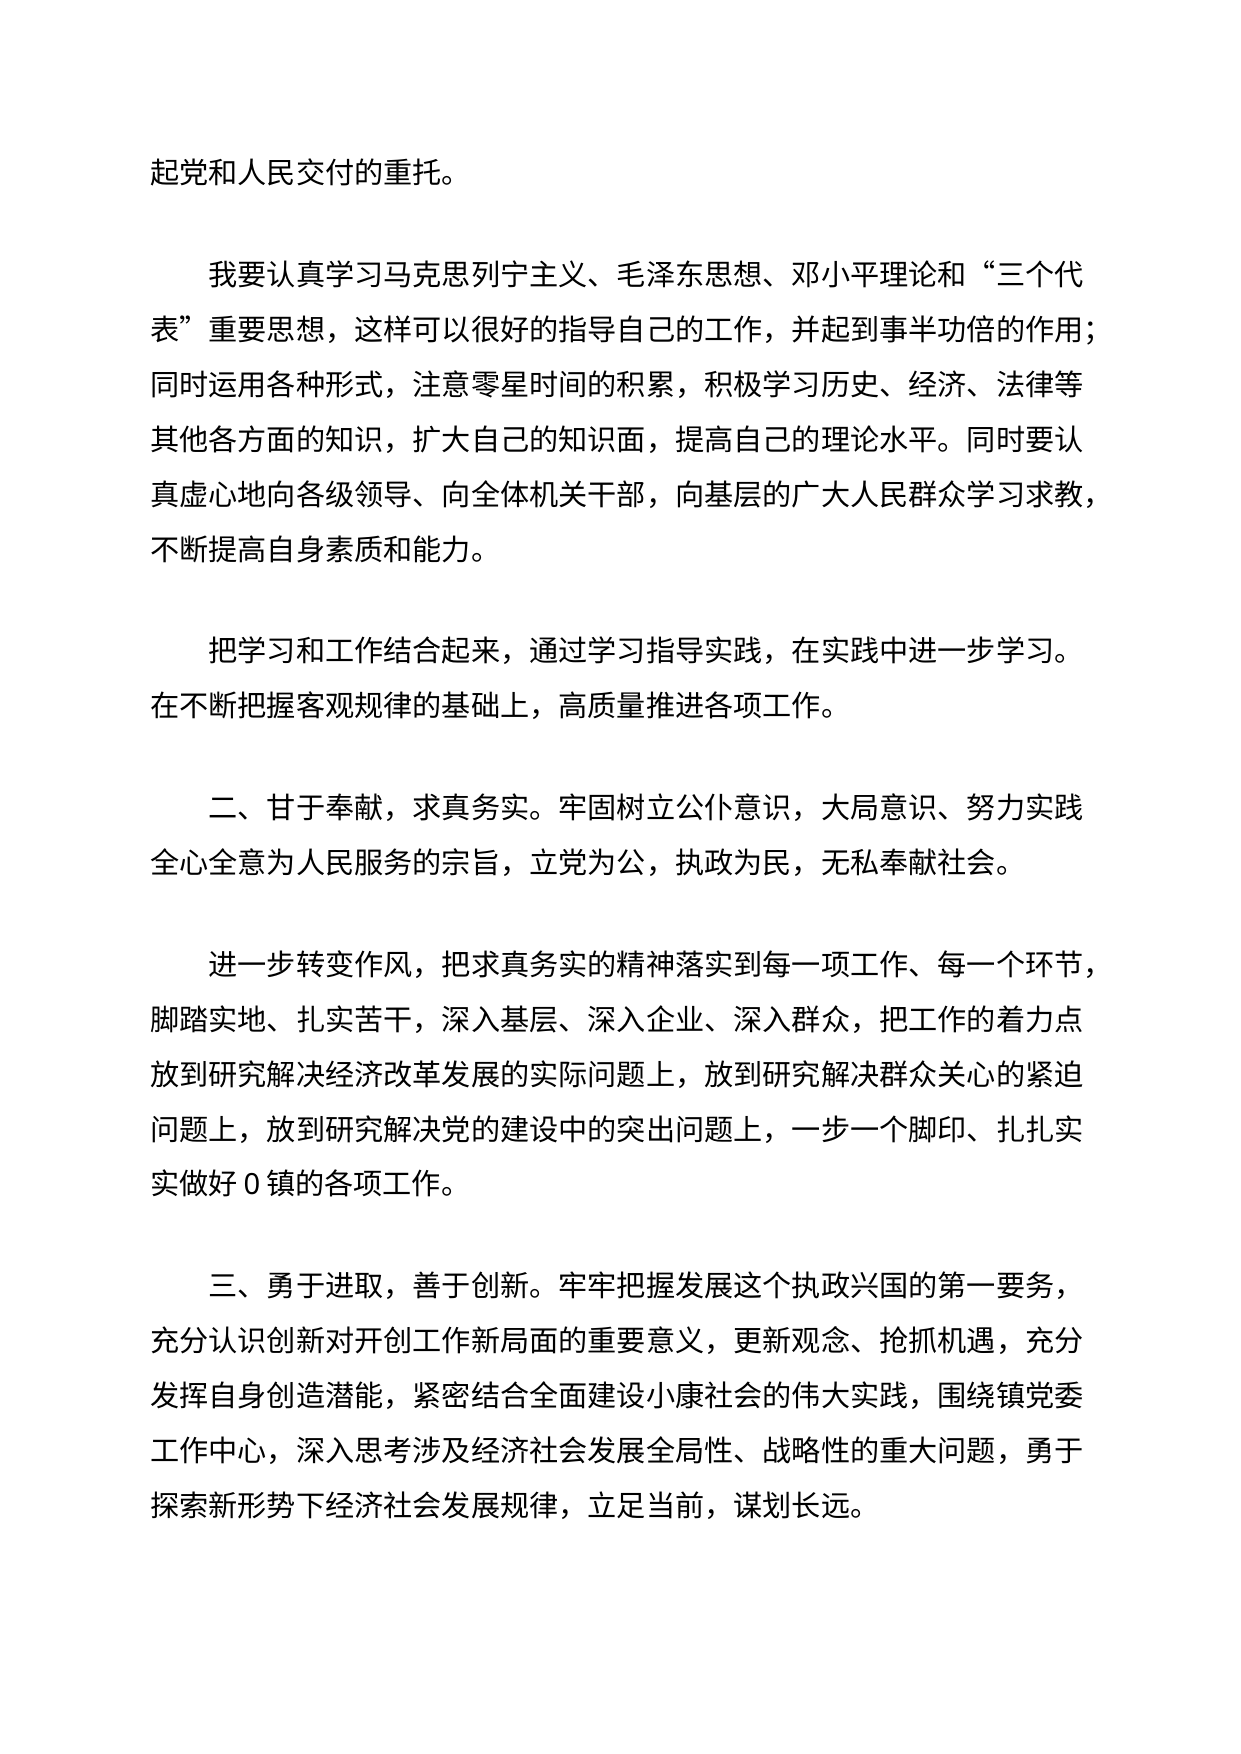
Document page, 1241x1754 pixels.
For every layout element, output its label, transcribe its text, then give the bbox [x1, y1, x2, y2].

text 三、勇于进取，善于创新。牢牢把握发展这个执政兴国的第一要务，充分认识创新对开创工作新局面的重要意义，更新观念、抢抓机遇，充分发挥自身创造潜能，紧密结合全面建设小康社会的伟大实践，围绕镇党委工作中心，深入思考涉及经济社会发展全局性、战略性的重大问题，勇于探索新形势下经济社会发展规律，立足当前，谋划长远。 [150, 1263, 1090, 1525]
text 把学习和工作结合起来，通过学习指导实践，在实践中进一步学习。在不断把握客观规律的基础上，高质量推进各项工作。 [150, 628, 1090, 725]
text 二、甘于奉献，求真务实。牢固树立公仆意识，大局意识、努力实践全心全意为人民服务的宗旨，立党为公，执政为民，无私奉献社会。 [150, 785, 1090, 882]
text 进一步转变作风，把求真务实的精神落实到每一项工作、每一个环节，脚踏实地、扎实苦干，深入基层、深入企业、深入群众，把工作的着力点放到研究解决经济改革发展的实际问题上，放到研究解决群众关心的紧迫问题上，放到研究解决党的建设中的突出问题上，一步一个脚印、扎扎实实做好0镇的各项工作。 [150, 941, 1090, 1203]
text 我要认真学习马克思列宁主义、毛泽东思想、邓小平理论和“三个代表”重要思想，这样可以很好的指导自己的工作，并起到事半功倍的作用；同时运用各种形式，注意零星时间的积累，积极学习历史、经济、法律等其他各方面的知识，扩大自己的知识面，提高自己的理论水平。同时要认真虚心地向各级领导、向全体机关干部，向基层的广大人民群众学习求教，不断提高自身素质和能力。 [150, 252, 1090, 568]
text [150, 150, 1090, 192]
